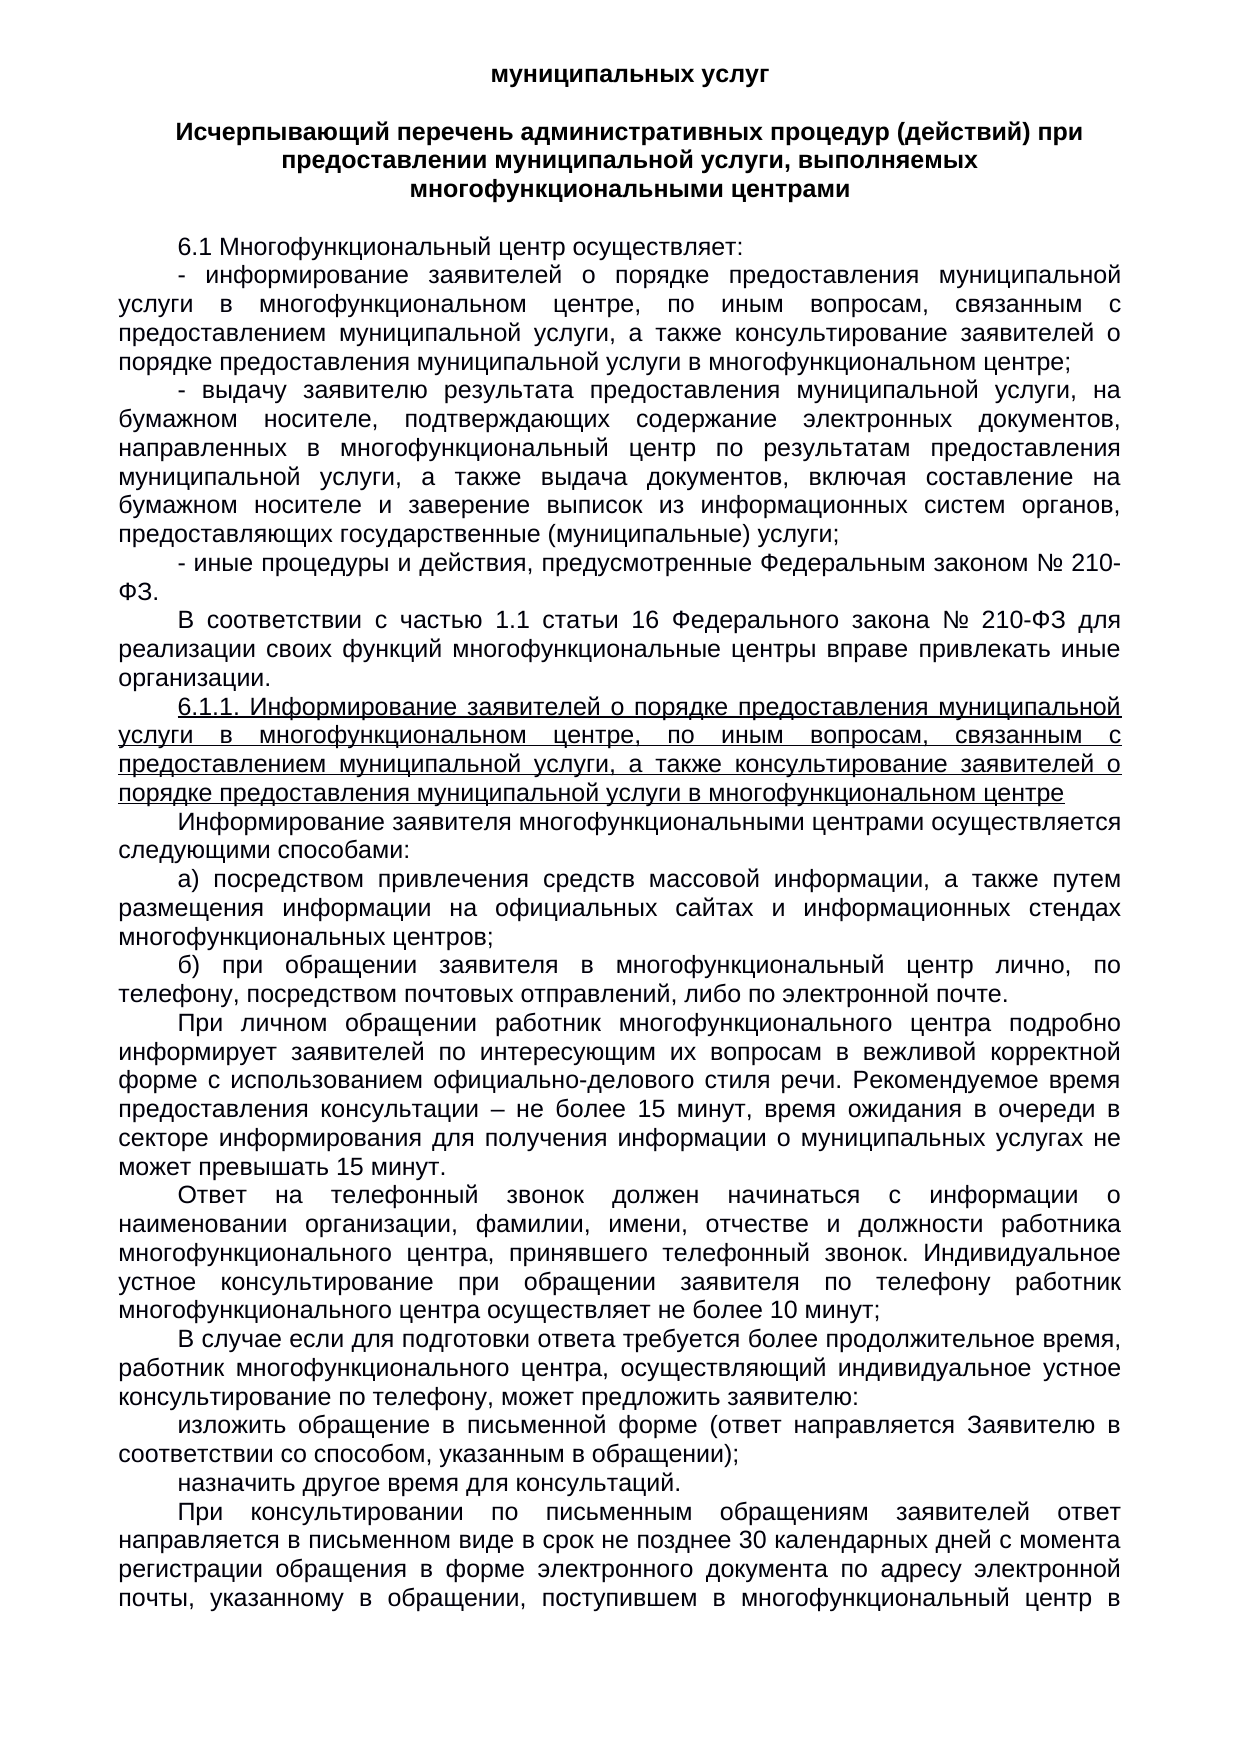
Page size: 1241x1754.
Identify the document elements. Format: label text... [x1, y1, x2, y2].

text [118, 1497, 1122, 1612]
text изложить обращение в письменной форме (ответ направляется Заявителю в соответствии со способом, указанным в обращении); [118, 1410, 1122, 1468]
text 6.1.1. Информирование заявителей о порядке предоставления муниципальной услуги в многофункциональном центре, по иным вопросам, связанным с предоставлением муниципальной услуги, а также консультирование заявителей о порядке предоставления муниципальной услуги в многофункциональном центре [118, 775, 1122, 807]
text а) посредством привлечения средств массовой информации, а также путем размещения информации на официальных сайтах и информационных стендах многофункциональных центров; [118, 864, 1122, 950]
subtitle Исчерпывающий перечень административных процедур (действий) при предоставлении муниципальной услуги, выполняемых многофункциональными центрами [138, 117, 1122, 203]
text б) при обращении заявителя в многофункциональный центр лично, по телефону, посредством почтовых отправлений, либо по электронной почте. [118, 950, 1122, 1008]
text Информирование заявителя многофункциональными центрами осуществляется следующими способами: [118, 807, 1122, 864]
text - иные процедуры и действия, предусмотренные Федеральным законом № 210-ФЗ. [118, 548, 1122, 605]
text В случае если для подготовки ответа требуется более продолжительное время, работник многофункционального центра, осуществляющий индивидуальное устное консультирование по телефону, может предложить заявителю: [118, 1324, 1122, 1410]
text В соответствии с частью 1.1 статьи 16 Федерального закона № 210-ФЗ для реализации своих функций многофункциональные центры вправе привлекать иные организации. [118, 605, 1122, 692]
text - информирование заявителей о порядке предоставления муниципальной услуги в многофункциональном центре, по иным вопросам, связанным с предоставлением муниципальной услуги, а также консультирование заявителей о порядке предоставления муниципальной услуги в многофункциональном центре; [118, 260, 1122, 375]
text 6.1 Многофункциональный центр осуществляет: [118, 232, 1122, 260]
text 6.1.1. Информирование заявителей о порядке предоставления муниципальной услуги в многофункциональном центре, по иным вопросам, связанным с предоставлением муниципальной услуги, а также консультирование заявителей о порядке предоставления муниципальной услуги в многофункциональном центре [118, 746, 1122, 774]
text 6.1.1. Информирование заявителей о порядке предоставления муниципальной услуги в многофункциональном центре, по иным вопросам, связанным с предоставлением муниципальной услуги, а также консультирование заявителей о порядке предоставления муниципальной услуги в многофункциональном центре [118, 692, 1122, 745]
text Ответ на телефонный звонок должен начинаться с информации о наименовании организации, фамилии, имени, отчестве и должности работника многофункционального центра, принявшего телефонный звонок. Индивидуальное устное консультирование при обращении заявителя по телефону работник многофункционального центра осуществляет не более 10 минут; [118, 1180, 1122, 1324]
text - выдачу заявителю результата предоставления муниципальной услуги, на бумажном носителе, подтверждающих содержание электронных документов, направленных в многофункциональный центр по результатам предоставления муниципальной услуги, а также выдача документов, включая составление на бумажном носителе и заверение выписок из информационных систем органов, предоставляющих государственные (муниципальные) услуги; [118, 375, 1122, 548]
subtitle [138, 59, 1122, 88]
text При личном обращении работник многофункционального центра подробно информирует заявителей по интересующим их вопросам в вежливой корректной форме с использованием официально-делового стиля речи. Рекомендуемое время предоставления консультации – не более 15 минут, время ожидания в очереди в секторе информирования для получения информации о муниципальных услугах не может превышать 15 минут. [118, 1008, 1122, 1180]
text назначить другое время для консультаций. [118, 1468, 1122, 1497]
